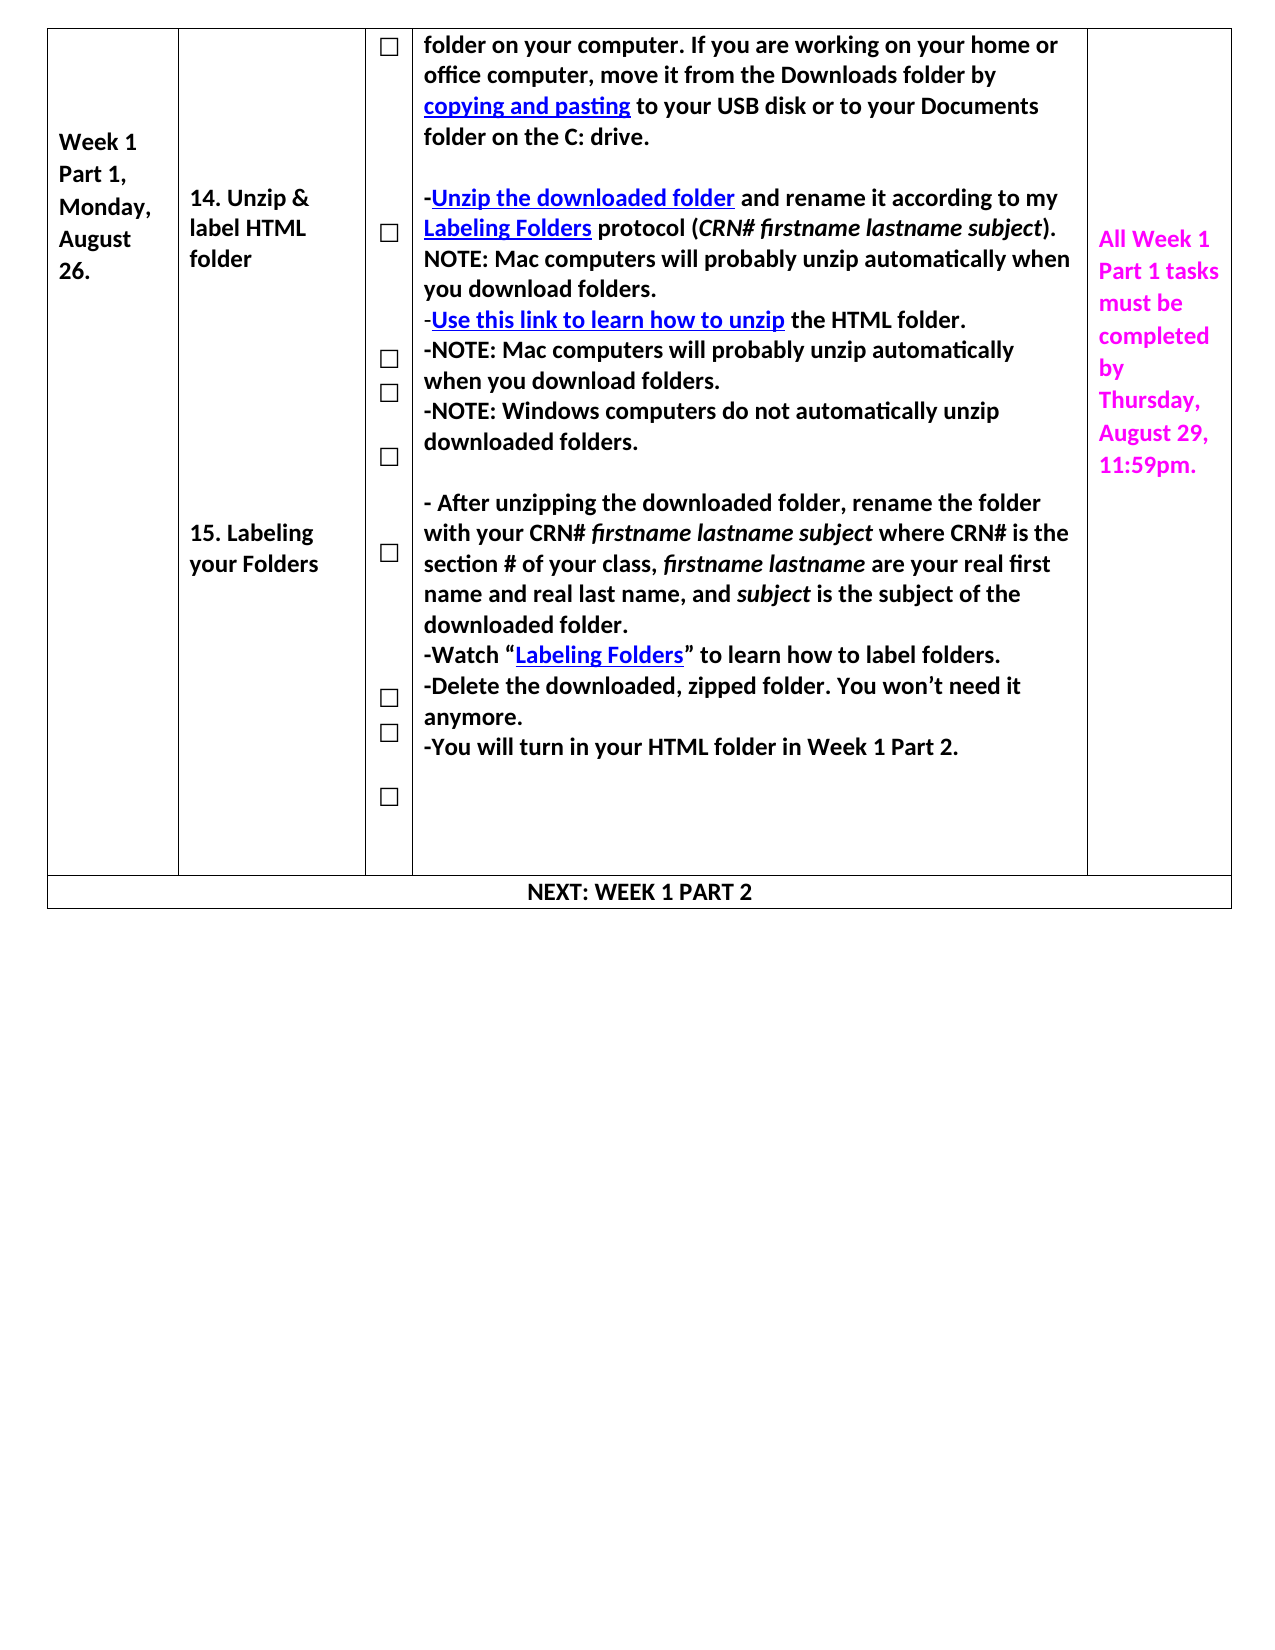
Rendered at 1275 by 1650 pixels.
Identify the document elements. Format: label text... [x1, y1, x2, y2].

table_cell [413, 29, 1087, 875]
table_cell NEXT: WEEK 1 PART 2 [48, 876, 1231, 908]
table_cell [48, 29, 178, 875]
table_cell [1088, 29, 1231, 875]
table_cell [179, 29, 365, 875]
table_cell ☐ [366, 29, 412, 875]
